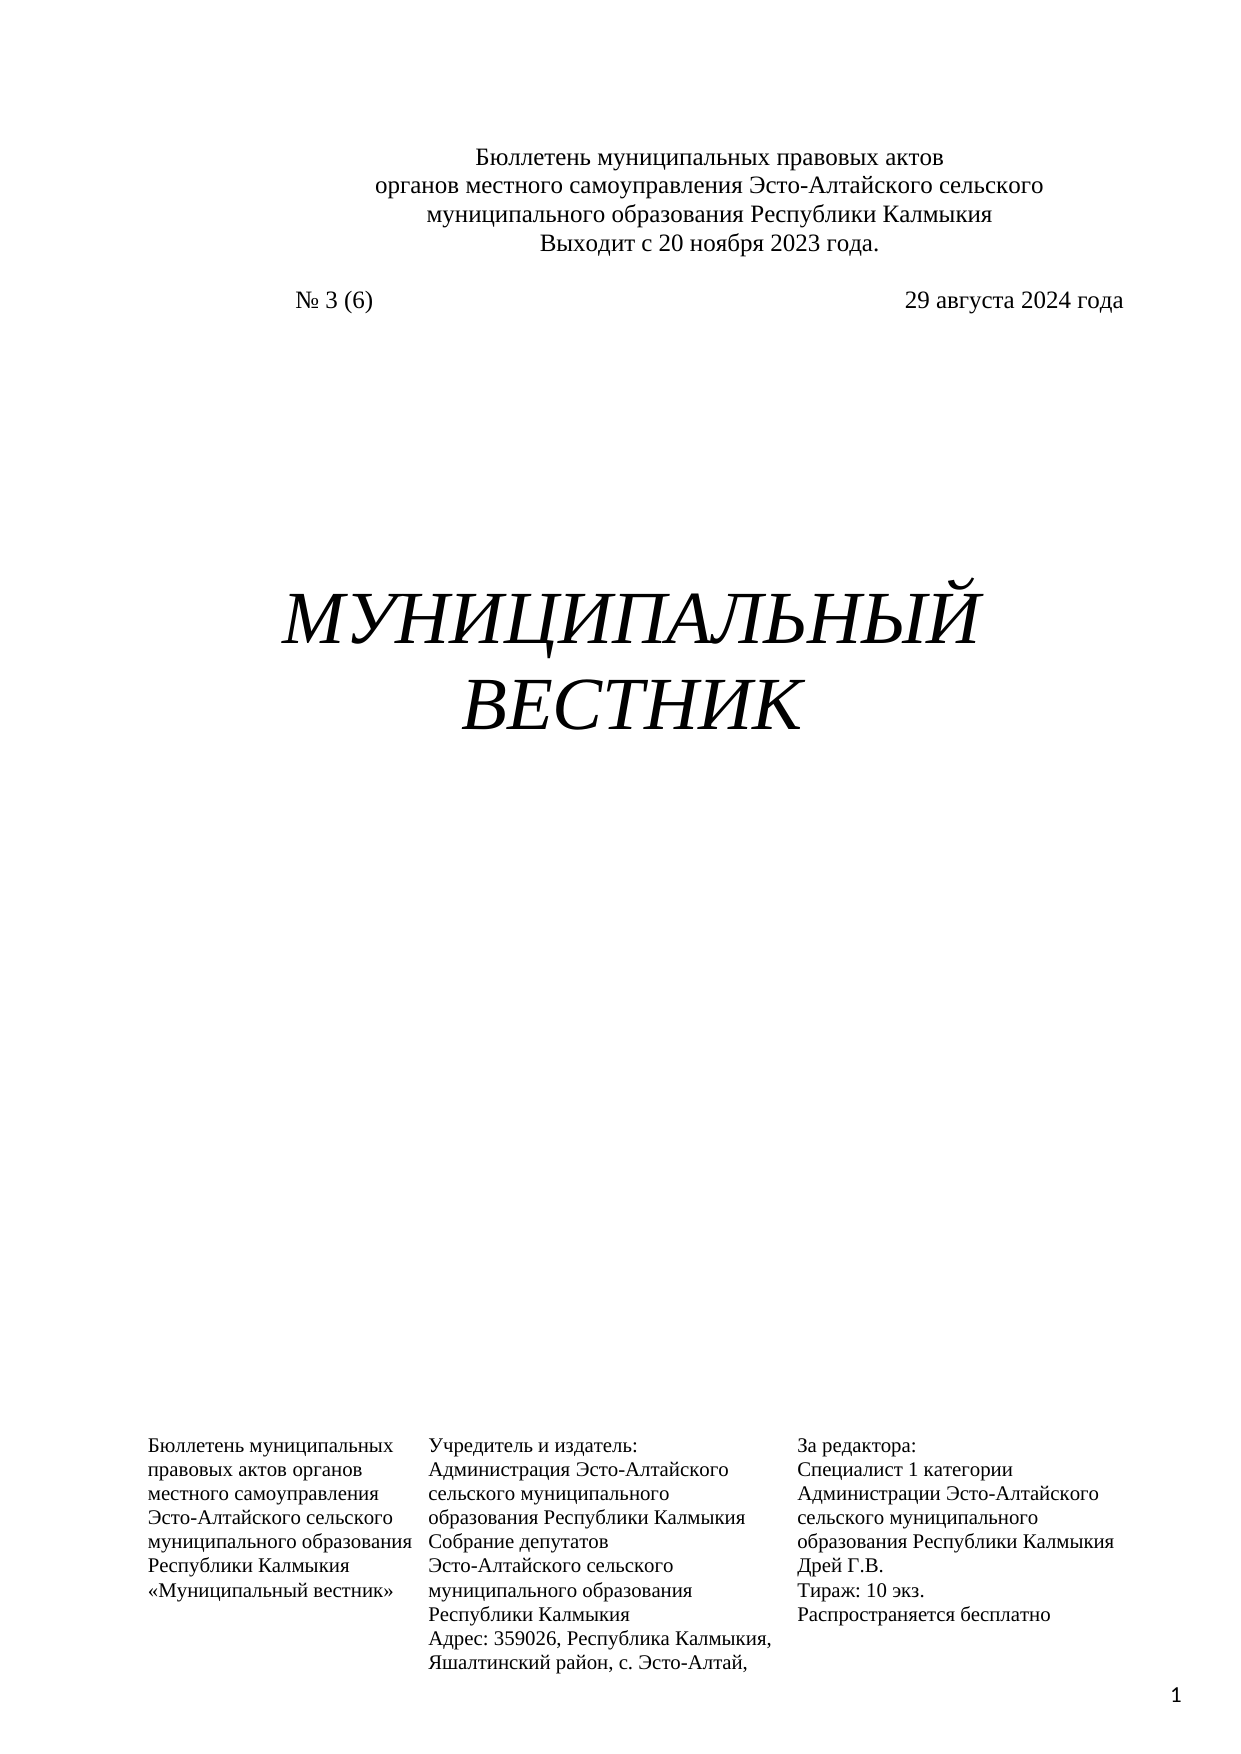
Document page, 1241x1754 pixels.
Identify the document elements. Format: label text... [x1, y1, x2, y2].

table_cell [797, 1433, 1123, 1674]
table_header Бюллетень муниципальных правовых актов органов местного самоуправления Эсто-Алтайского сельского муниципального образования Республики Калмыкия Выходит с 20 ноября 2023 года. № 3 (6) 29 августа 2024 года МУНИЦИПАЛЬНЫЙ ВЕСТНИК [148, 142, 1123, 1433]
